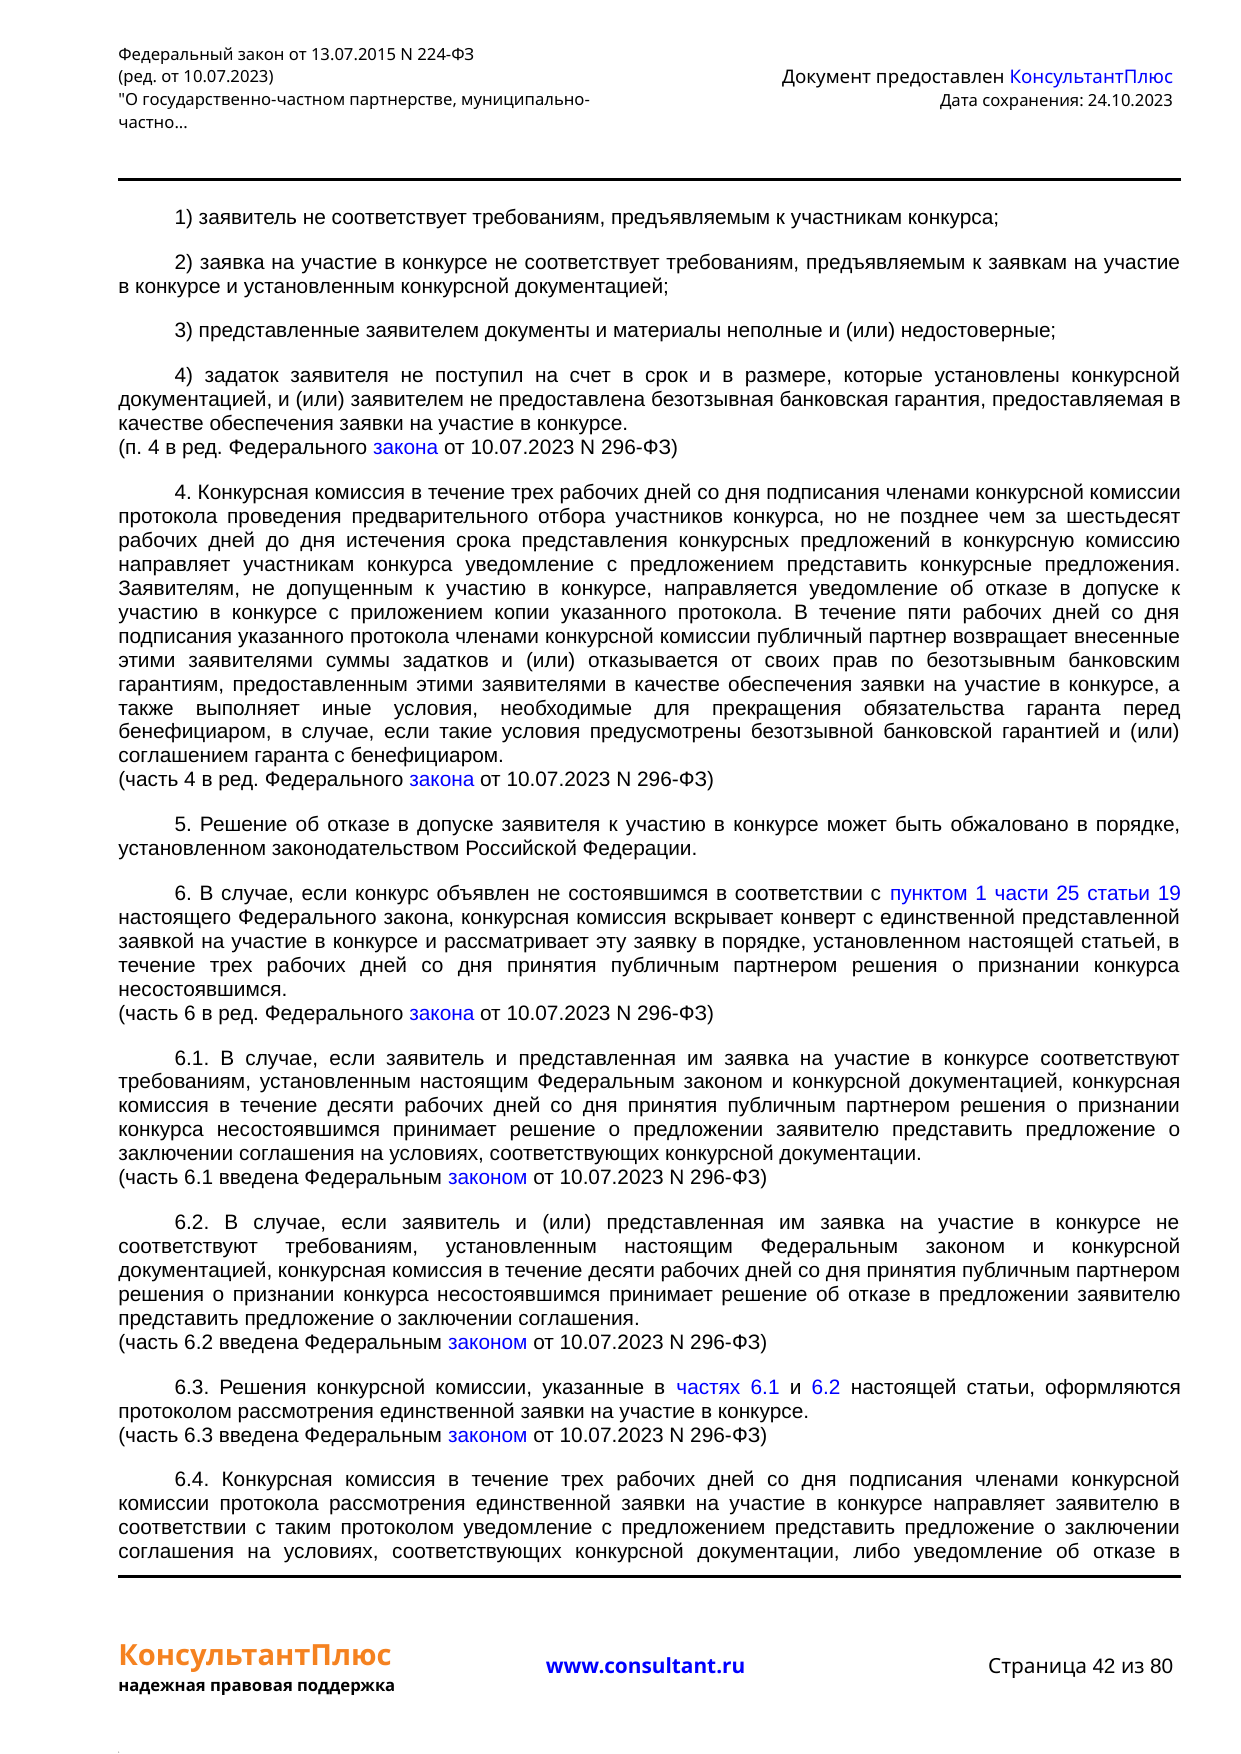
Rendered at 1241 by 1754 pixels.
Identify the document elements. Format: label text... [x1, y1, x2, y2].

text 1) заявитель не соответствует требованиям, предъявляемым к участникам конкурса; [118, 205, 1181, 229]
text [118, 1467, 1181, 1563]
text 6.1. В случае, если заявитель и представленная им заявка на участие в конкурсе соответствуют требованиям, установленным настоящим Федеральным законом и конкурсной документацией, конкурсная комиссия в течение десяти рабочих дней со дня принятия публичным партнером решения о признании конкурса несостоявшимся принимает решение о предложении заявителю представить предложение о заключении соглашения на условиях, соответствующих конкурсной документации. [118, 1045, 1181, 1165]
text (часть 4 в ред. Федерального закона от 10.07.2023 N 296-ФЗ) [118, 767, 1181, 791]
text (часть 6.2 введена Федеральным законом от 10.07.2023 N 296-ФЗ) [118, 1330, 1181, 1354]
text 6. В случае, если конкурс объявлен не состоявшимся в соответствии с пунктом 1 части 25 статьи 19 настоящего Федерального закона, конкурсная комиссия вскрывает конверт с единственной представленной заявкой на участие в конкурсе и рассматривает эту заявку в порядке, установленном настоящей статьей, в течение трех рабочих дней со дня принятия публичным партнером решения о признании конкурса несостоявшимся. [118, 881, 1181, 1001]
text (п. 4 в ред. Федерального закона от 10.07.2023 N 296-ФЗ) [118, 435, 1181, 459]
text (часть 6 в ред. Федерального закона от 10.07.2023 N 296-ФЗ) [118, 1001, 1181, 1024]
text 6.3. Решения конкурсной комиссии, указанные в частях 6.1 и 6.2 настоящей статьи, оформляются протоколом рассмотрения единственной заявки на участие в конкурсе. [118, 1374, 1181, 1422]
text 2) заявка на участие в конкурсе не соответствует требованиям, предъявляемым к заявкам на участие в конкурсе и установленным конкурсной документацией; [118, 249, 1181, 297]
text (часть 6.1 введена Федеральным законом от 10.07.2023 N 296-ФЗ) [118, 1165, 1181, 1189]
text (часть 6.3 введена Федеральным законом от 10.07.2023 N 296-ФЗ) [118, 1422, 1181, 1446]
text 4) задаток заявителя не поступил на счет в срок и в размере, которые установлены конкурсной документацией, и (или) заявителем не предоставлена безотзывная банковская гарантия, предоставляемая в качестве обеспечения заявки на участие в конкурсе. [118, 363, 1181, 435]
text 3) представленные заявителем документы и материалы неполные и (или) недостоверные; [118, 318, 1181, 342]
text 4. Конкурсная комиссия в течение трех рабочих дней со дня подписания членами конкурсной комиссии протокола проведения предварительного отбора участников конкурса, но не позднее чем за шестьдесят рабочих дней до дня истечения срока представления конкурсных предложений в конкурсную комиссию направляет участникам конкурса уведомление с предложением представить конкурсные предложения. Заявителям, не допущенным к участию в конкурсе, направляется уведомление об отказе в допуске к участию в конкурсе с приложением копии указанного протокола. В течение пяти рабочих дней со дня подписания указанного протокола членами конкурсной комиссии публичный партнер возвращает внесенные этими заявителями суммы задатков и (или) отказывается от своих прав по безотзывным банковским гарантиям, предоставленным этими заявителями в качестве обеспечения заявки на участие в конкурсе, а также выполняет иные условия, необходимые для прекращения обязательства гаранта перед бенефициаром, в случае, если такие условия предусмотрены безотзывной банковской гарантией и (или) соглашением гаранта с бенефициаром. [118, 480, 1181, 767]
text 5. Решение об отказе в допуске заявителя к участию в конкурсе может быть обжаловано в порядке, установленном законодательством Российской Федерации. [118, 812, 1181, 860]
text 6.2. В случае, если заявитель и (или) представленная им заявка на участие в конкурсе не соответствуют требованиям, установленным настоящим Федеральным законом и конкурсной документацией, конкурсная комиссия в течение десяти рабочих дней со дня принятия публичным партнером решения о признании конкурса несостоявшимся принимает решение об отказе в предложении заявителю представить предложение о заключении соглашения. [118, 1210, 1181, 1330]
